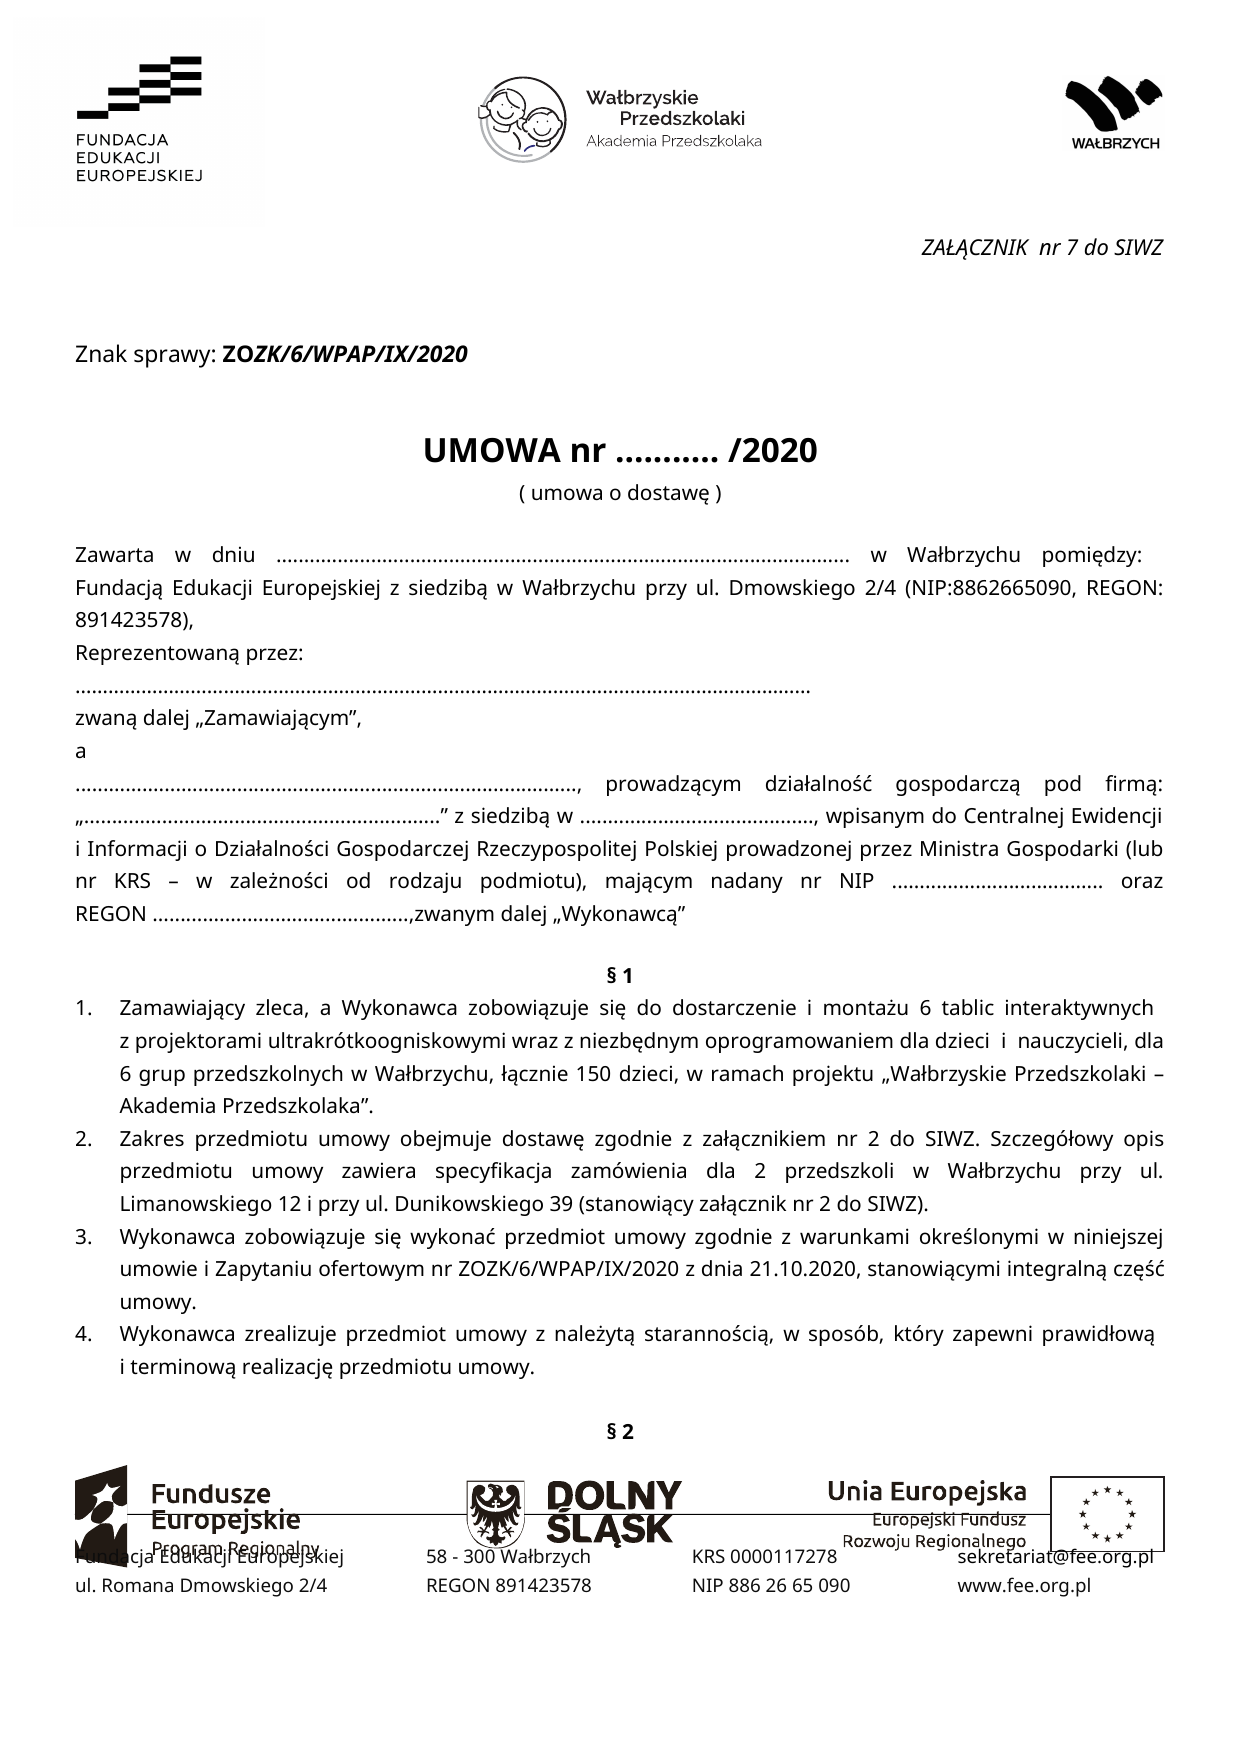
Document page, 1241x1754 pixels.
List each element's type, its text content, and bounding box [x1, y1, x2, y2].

list Zakres przedmiotu umowy obejmuje dostawę zgodnie z załącznikiem nr 2 do SIWZ. Szczegółowy opis przedmiotu umowy zawiera specyfikacja zamówienia dla 2 przedszkoli w Wałbrzychu przy ul. Limanowskiego 12 i przy ul. Dunikowskiego 39 (stanowiący załącznik nr 2 do SIWZ). [75, 1124, 1165, 1218]
list Zamawiający zleca, a Wykonawca zobowiązuje się do dostarczenie i montażu 6 tablic interaktywnych z projektorami ultrakrótkoogniskowymi wraz z niezbędnym oprogramowaniem dla dzieci i nauczycieli, dla 6 grup przedszkolnych w Wałbrzychu, łącznie 150 dzieci, w ramach projektu „Wałbrzyskie Przedszkolaki – Akademia Przedszkolaka”. [75, 993, 1165, 1120]
text ( umowa o dostawę ) [75, 478, 1165, 507]
text § 1 [75, 961, 1165, 989]
picture [12, 17, 265, 227]
picture [1062, 75, 1166, 151]
text UMOWA nr ........... /2020 [75, 426, 1165, 472]
text § 2 [75, 1417, 1165, 1446]
text Reprezentowaną przez: [75, 638, 1165, 667]
list Wykonawca zrealizuje przedmiot umowy z należytą starannością, w sposób, który zapewni prawidłową i terminową realizację przedmiotu umowy. [75, 1319, 1165, 1381]
text ZAŁĄCZNIK nr 7 do SIWZ [75, 232, 1165, 262]
text Znak sprawy: ZOZK/6/WPAP/IX/2020 [75, 338, 1165, 369]
list Wykonawca zobowiązuje się wykonać przedmiot umowy zgodnie z warunkami określonymi w niniejszej umowie i Zapytaniu ofertowym nr ZOZK/6/WPAP/IX/2020 z dnia 21.10.2020, stanowiącymi integralną część umowy. [75, 1222, 1165, 1315]
text a .........................................................................................., prowadzącym działalność gospodarczą pod firmą: „................................................................” z siedzibą w .........................................., wpisanym do Centralnej Ewidencji i Informacji o Działalności Gospodarczej Rzeczypospolitej Polskiej prowadzonej przez Ministra Gospodarki (lub nr KRS – w zależności od rodzaju podmiotu), mającym nadany nr NIP ...................................... oraz REGON ..............................................,zwanym dalej „Wykonawcą” [75, 736, 1165, 927]
text Zawarta w dniu ....................................................................................................... w Wałbrzychu pomiędzy: Fundacją Edukacji Europejskiej z siedzibą w Wałbrzychu przy ul. Dmowskiego 2/4 (NIP:8862665090, REGON: 891423578), [75, 540, 1165, 634]
text ……………………………………………………………………………………..……………………………… zwaną dalej „Zamawiającym”, [75, 671, 1165, 732]
